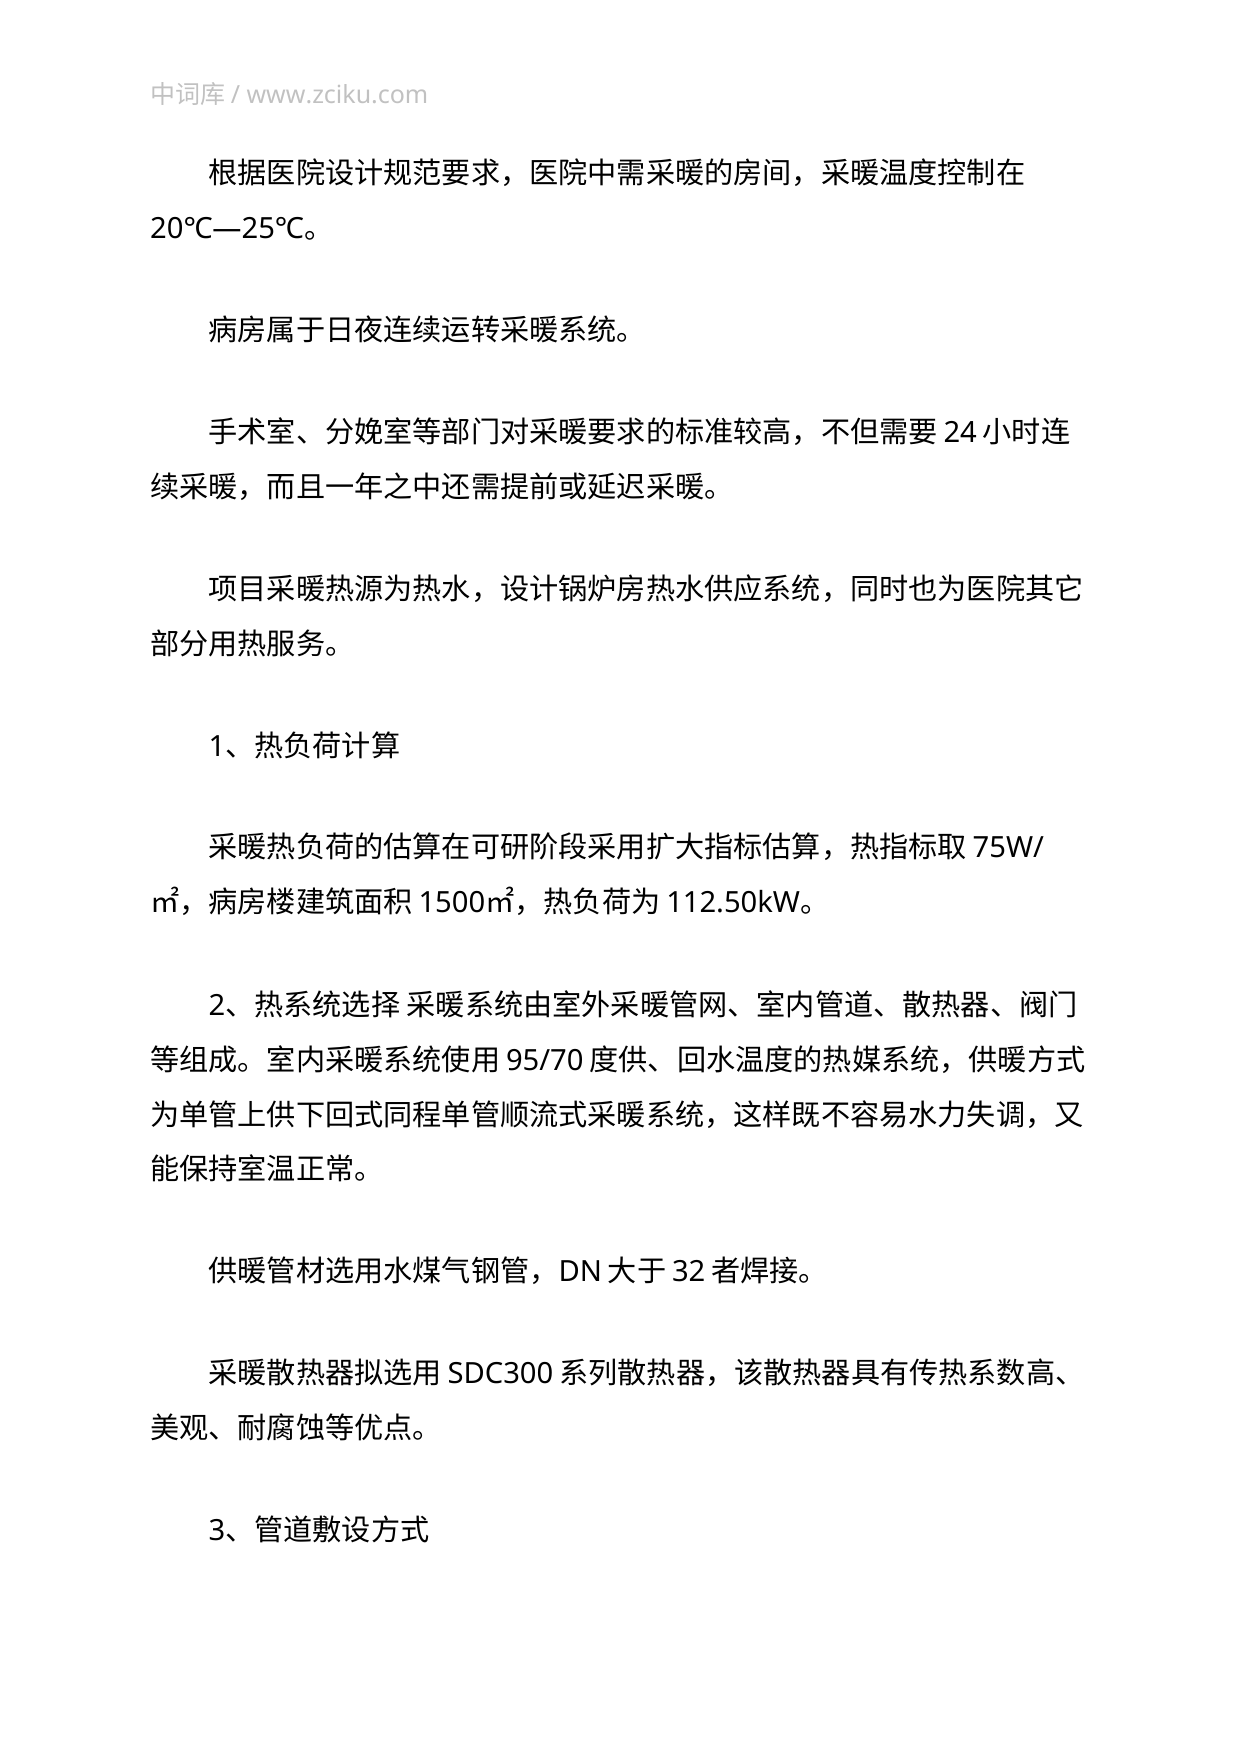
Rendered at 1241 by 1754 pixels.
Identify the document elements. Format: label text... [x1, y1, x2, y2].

text 手术室、分娩室等部门对采暖要求的标准较高，不但需要24小时连续采暖，而且一年之中还需提前或延迟采暖。 [150, 409, 1090, 506]
text 1、热负荷计算 [150, 722, 1090, 764]
text 3、管道敷设方式 [150, 1506, 1090, 1549]
text 2、热系统选择 采暖系统由室外采暖管网、室内管道、散热器、阀门等组成。室内采暖系统使用95/70度供、回水温度的热媒系统，供暖方式为单管上供下回式同程单管顺流式采暖系统，这样既不容易水力失调，又能保持室温正常。 [150, 981, 1090, 1188]
text 供暖管材选用水煤气钢管，DN大于32者焊接。 [150, 1248, 1090, 1290]
text 项目采暖热源为热水，设计锅炉房热水供应系统，同时也为医院其它部分用热服务。 [150, 565, 1090, 663]
text 采暖热负荷的估算在可研阶段采用扩大指标估算，热指标取75W/㎡，病房楼建筑面积1500㎡，热负荷为112.50kW。 [150, 824, 1090, 921]
text 采暖散热器拟选用SDC300系列散热器，该散热器具有传热系数高、美观、耐腐蚀等优点。 [150, 1350, 1090, 1447]
text 病房属于日夜连续运转采暖系统。 [150, 307, 1090, 349]
text 根据医院设计规范要求，医院中需采暖的房间，采暖温度控制在20℃—25℃。 [150, 150, 1090, 247]
